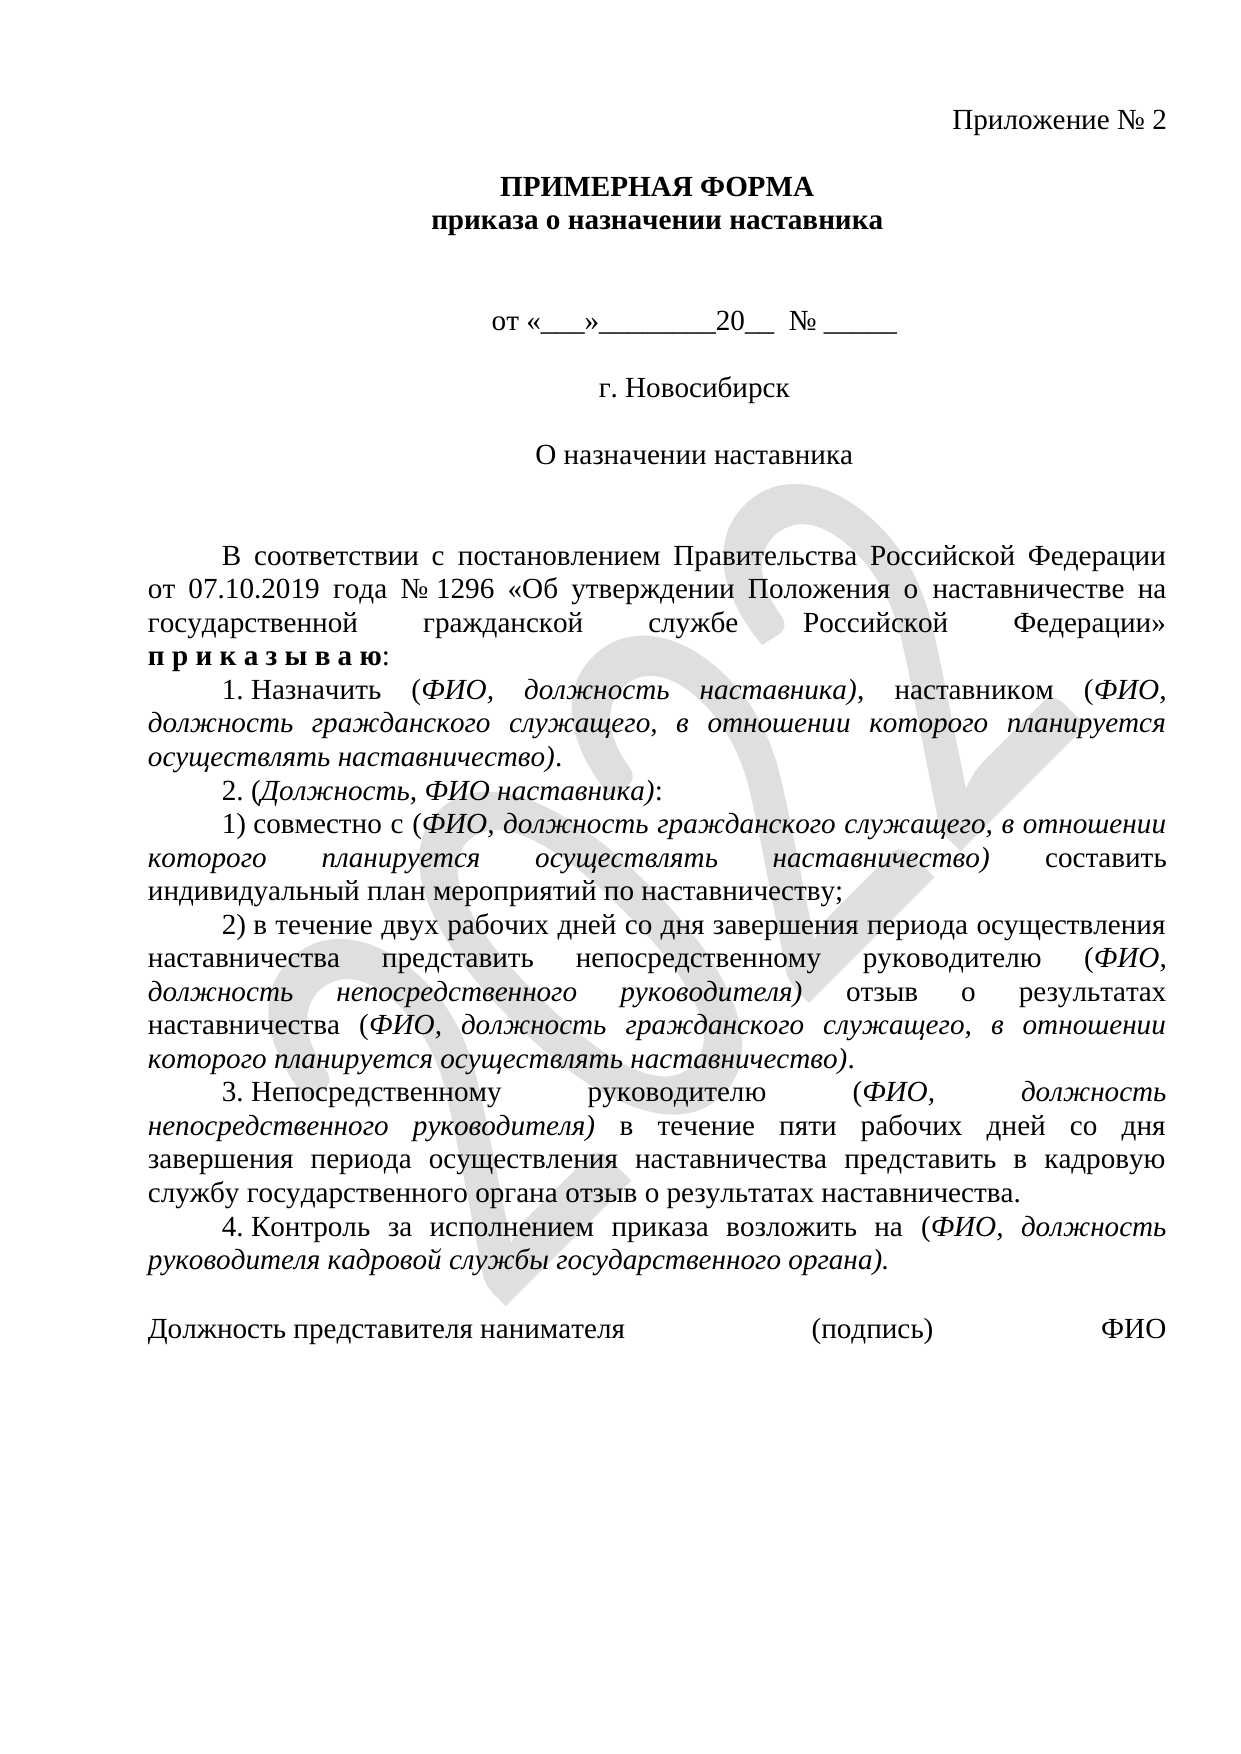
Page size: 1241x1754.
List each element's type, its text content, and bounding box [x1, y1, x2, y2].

text О назначении наставника [148, 437, 1167, 471]
text Приложение № 2 [148, 102, 1167, 135]
text 4. Контроль за исполнением приказа возложить на (ФИО, должность руководителя кадровой службы государственного органа). [148, 1209, 1166, 1276]
text В соответствии с постановлением Правительства Российской Федерации от 07.10.2019 года № 1296 «Об утверждении Положения о наставничестве на государственной гражданской службе Российской Федерации» п р и к а з ы в а ю: [148, 538, 1166, 672]
text ПРИМЕРНАЯ ФОРМА [148, 169, 1167, 202]
text г. Новосибирск [148, 370, 1167, 404]
text 1) совместно с (ФИО, должность гражданского служащего, в отношении которого планируется осуществлять наставничество) составить индивидуальный план мероприятий по наставничеству; [148, 806, 1166, 907]
text от «___»________20__ № _____ [148, 303, 1167, 337]
text 3. Непосредственному руководителю (ФИО, должность непосредственного руководителя) в течение пяти рабочих дней со дня завершения периода осуществления наставничества представить в кадровую службу государственного органа отзыв о результатах наставничества. [148, 1074, 1166, 1209]
text 2. (Должность, ФИО наставника): [148, 773, 1166, 806]
text 1. Назначить (ФИО, должность наставника), наставником (ФИО, должность гражданского служащего, в отношении которого планируется осуществлять наставничество). [148, 672, 1166, 773]
text приказа о назначении наставника [148, 202, 1167, 236]
text 2) в течение двух рабочих дней со дня завершения периода осуществления наставничества представить непосредственному руководителю (ФИО, должность непосредственного руководителя) отзыв о результатах наставничества (ФИО, должность гражданского служащего, в отношении которого планируется осуществлять наставничество). [148, 907, 1166, 1074]
text Должность представителя нанимателя (подпись) ФИО [148, 1311, 1167, 1345]
